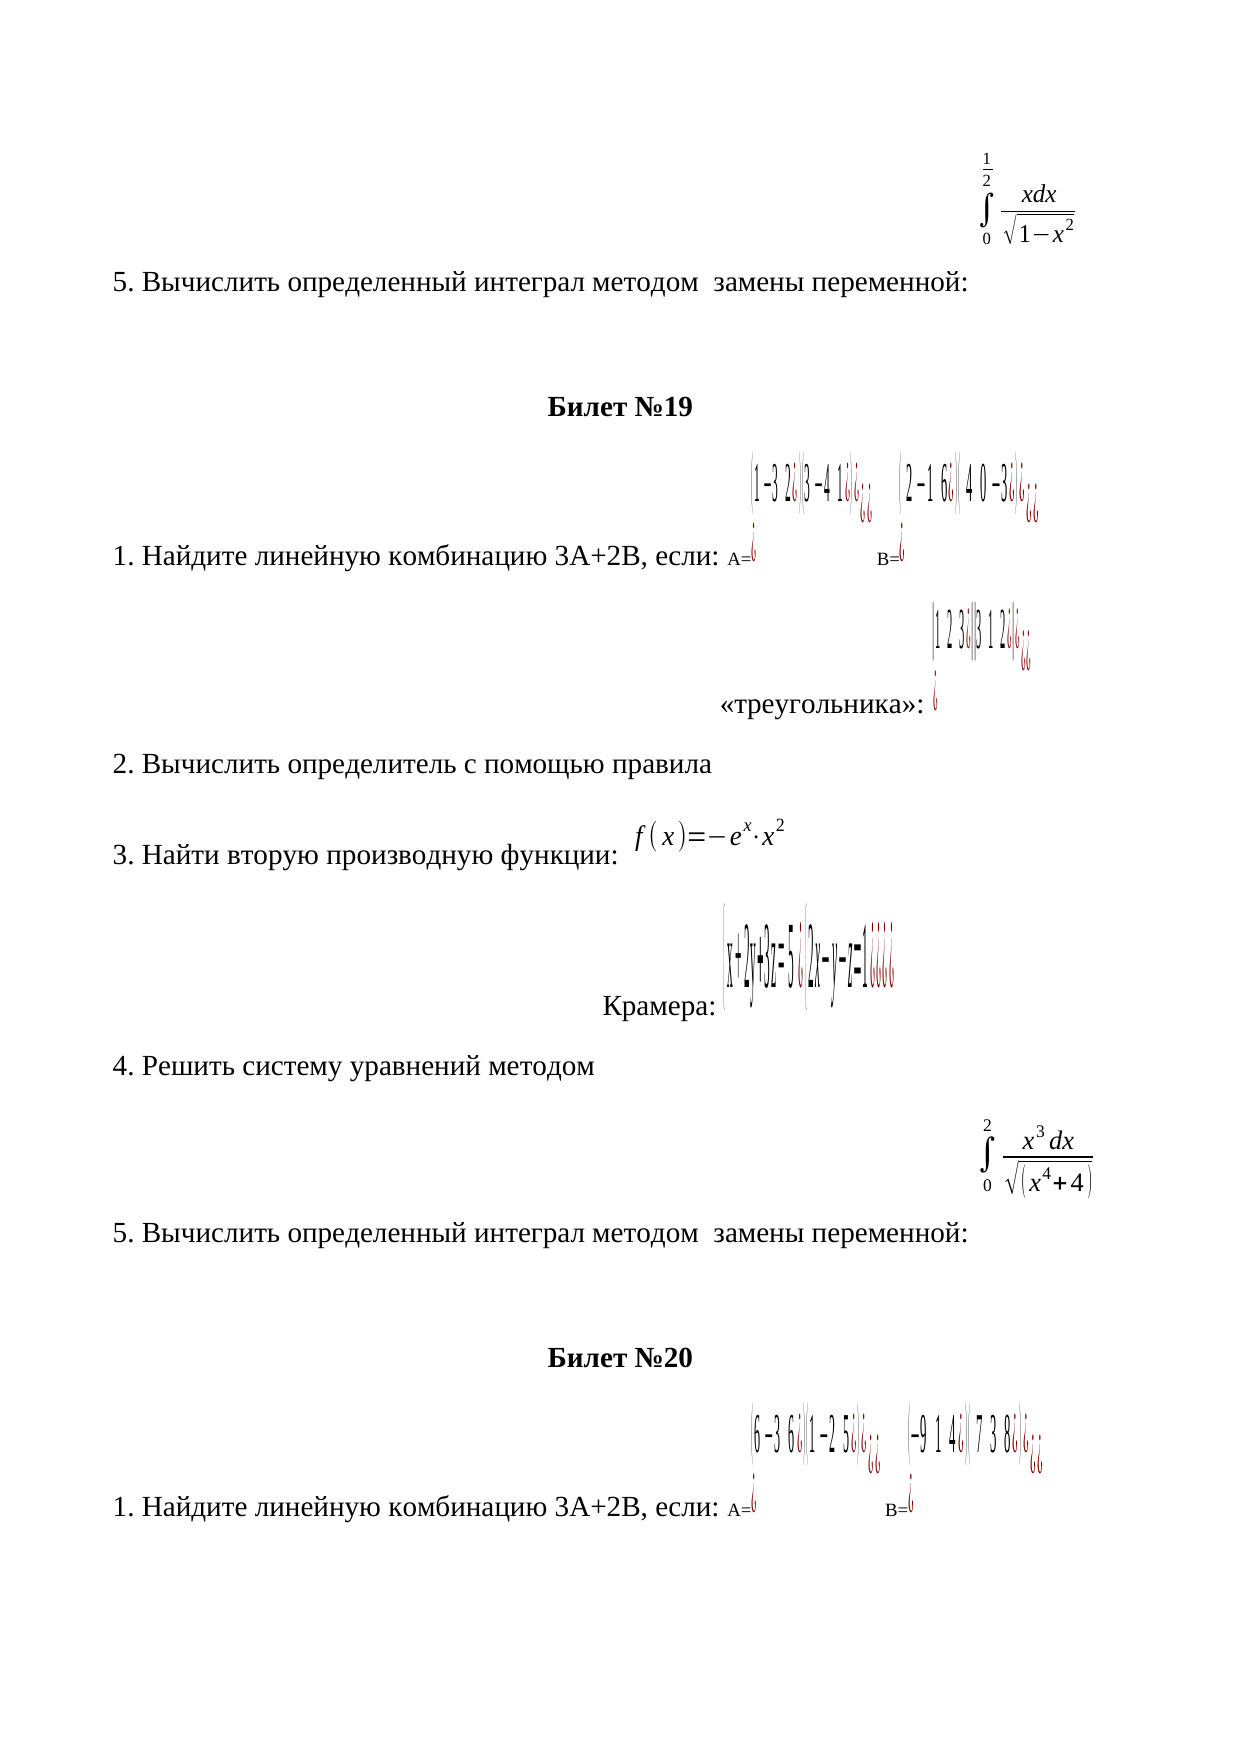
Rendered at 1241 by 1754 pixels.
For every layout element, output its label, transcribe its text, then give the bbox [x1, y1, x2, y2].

text 1. Найдите линейную комбинацию 3А+2В, если: А= В= [112, 448, 1128, 571]
text Билет №20 [112, 1340, 1128, 1374]
text 5. Вычислить определенный интеграл методом замены переменной: [112, 150, 1128, 297]
text 4. Решить систему уравнений методом Крамера: [112, 898, 1128, 1081]
text 1. Найдите линейную комбинацию 3А+2В, если: А= В= [112, 1400, 1128, 1523]
text 3. Найти вторую производную функции: [112, 815, 1128, 871]
text Билет №19 [112, 389, 1128, 423]
text 2. Вычислить определитель с помощью правила «треугольника»: [112, 597, 1128, 780]
text 5. Вычислить определенный интеграл методом замены переменной: [112, 1116, 1128, 1249]
